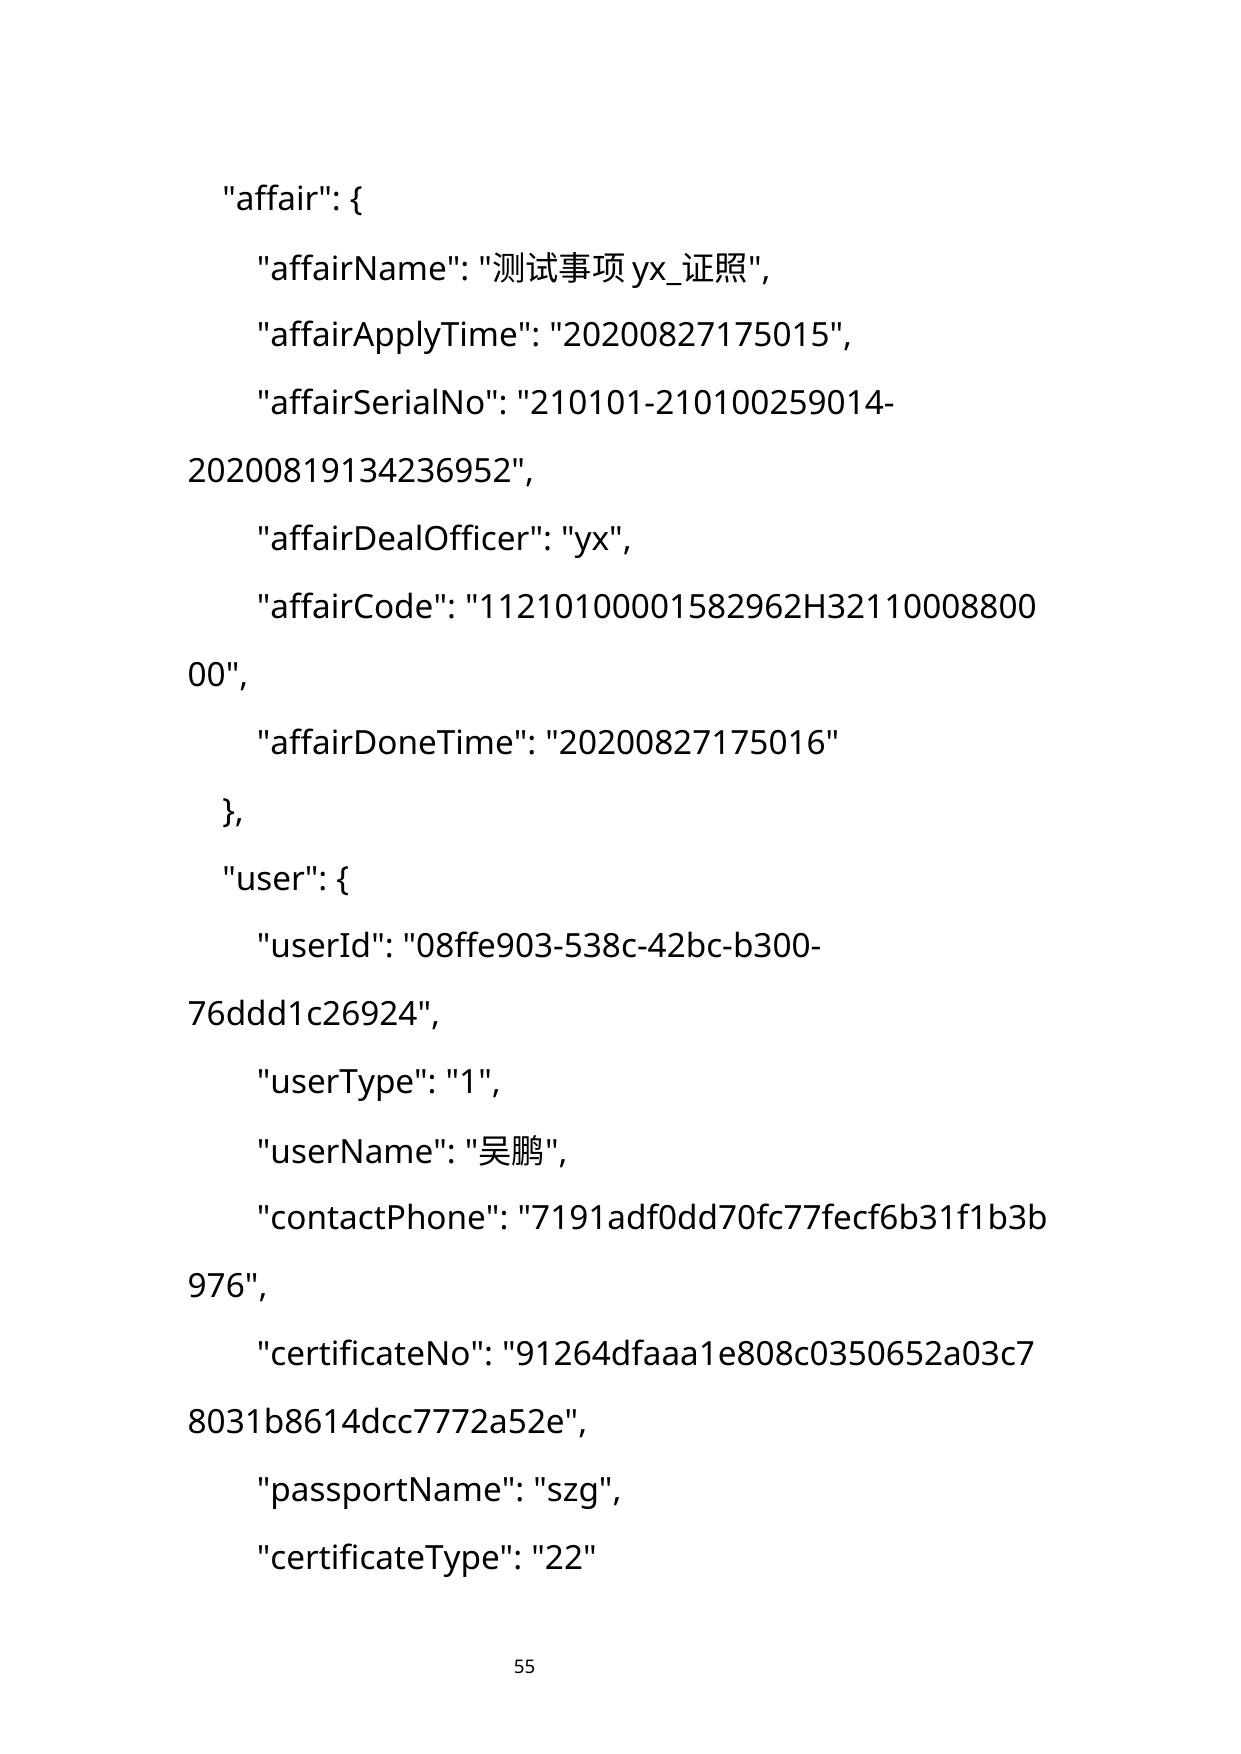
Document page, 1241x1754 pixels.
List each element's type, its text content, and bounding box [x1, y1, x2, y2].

text "affairApplyTime": "20200827175015", [187, 300, 1053, 368]
text "affairDoneTime": "20200827175016" [187, 707, 1053, 775]
text "affairCode": "11210100001582962H3211000880000", [187, 571, 1053, 707]
text "userType": "1", [187, 1047, 1053, 1115]
text "contactPhone": "7191adf0dd70fc77fecf6b31f1b3b976", [187, 1183, 1053, 1318]
text "affair": { [187, 164, 1053, 232]
text "affairSerialNo": "210101-210100259014-20200819134236952", [187, 368, 1053, 503]
text "affairName": "测试事项yx_证照", [187, 232, 1053, 300]
text "userName": "吴鹏", [187, 1115, 1053, 1183]
text "user": { [187, 843, 1053, 911]
text "userId": "08ffe903-538c-42bc-b300-76ddd1c26924", [187, 911, 1053, 1047]
text "passportName": "szg", [187, 1454, 1053, 1522]
text "affairDealOfficer": "yx", [187, 503, 1053, 571]
text }, [187, 775, 1053, 843]
text "certificateType": "22" [187, 1522, 1053, 1590]
text "certificateNo": "91264dfaaa1e808c0350652a03c78031b8614dcc7772a52e", [187, 1318, 1053, 1454]
